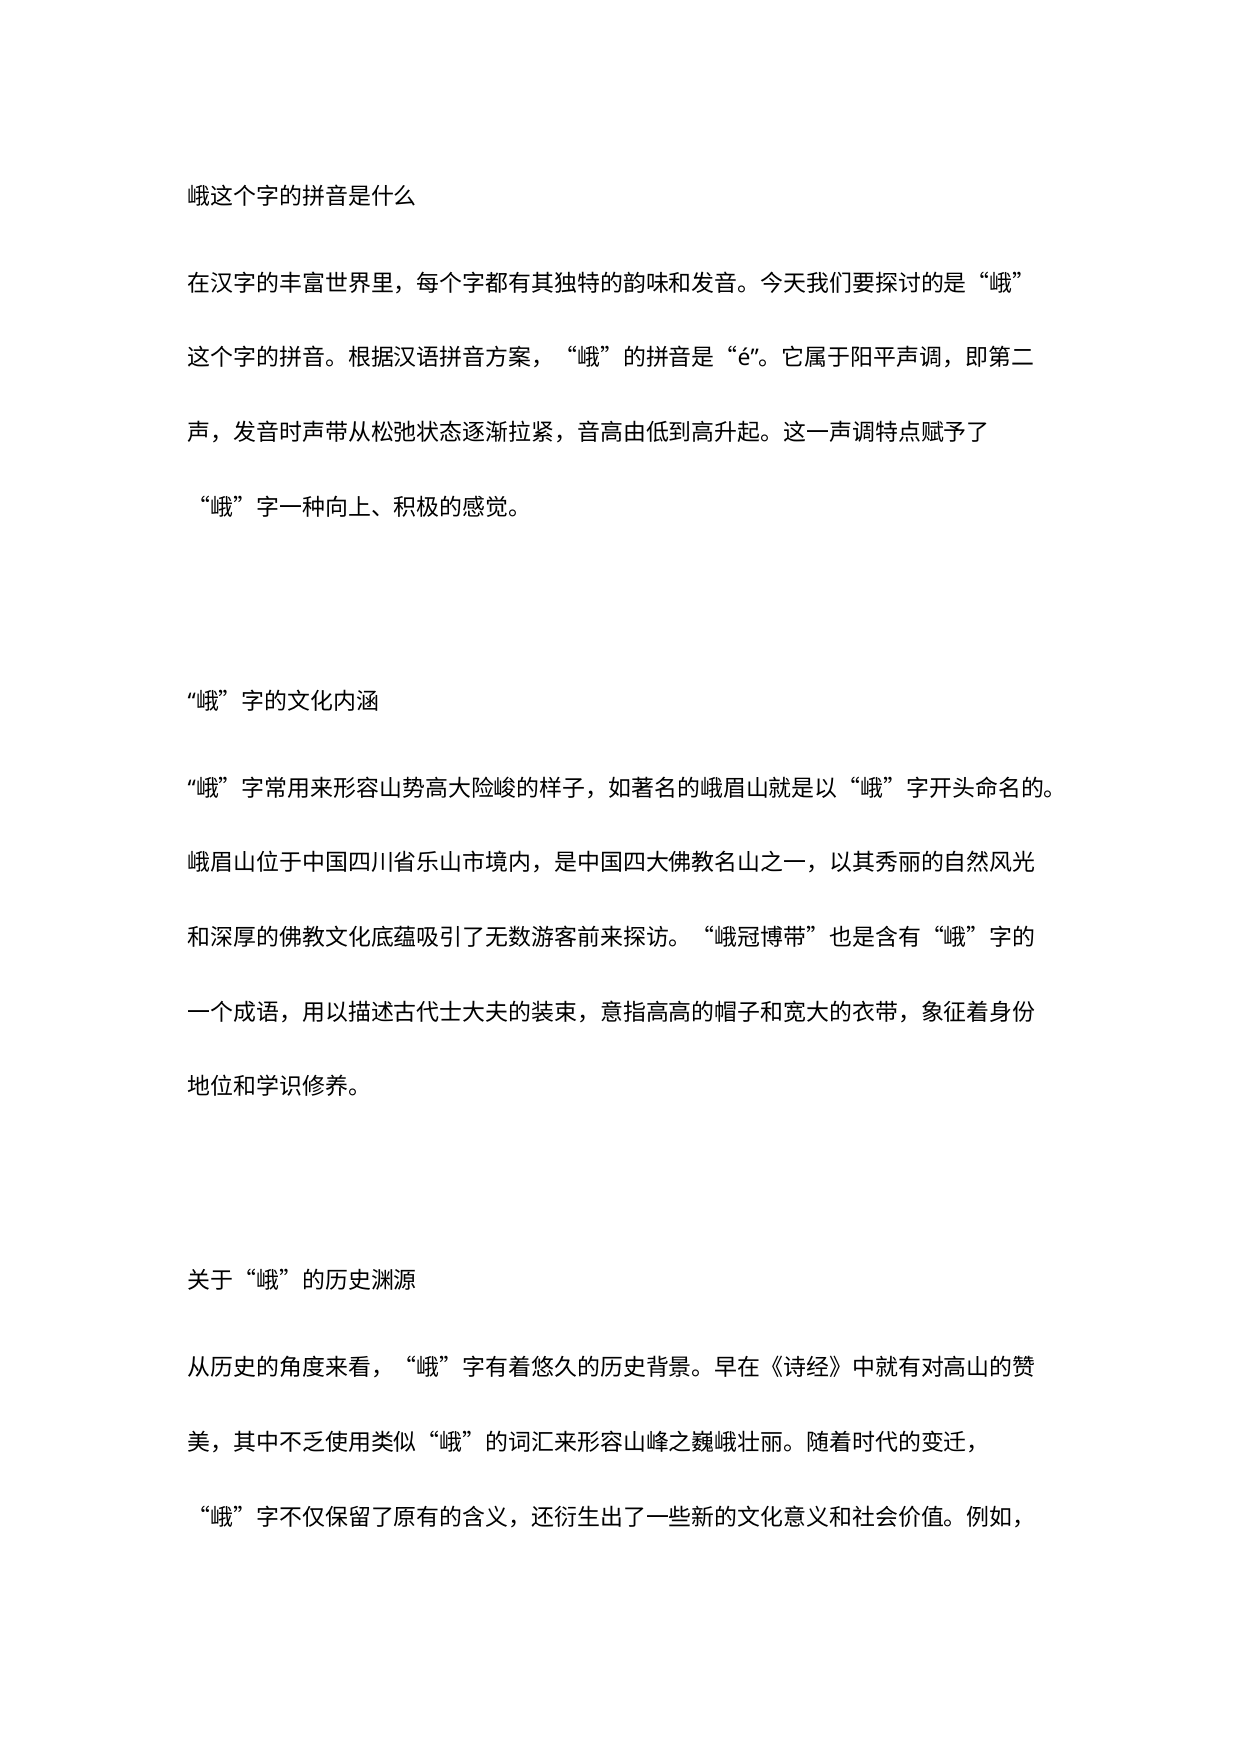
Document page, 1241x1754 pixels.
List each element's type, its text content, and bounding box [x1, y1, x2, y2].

text “峨”字常用来形容山势高大险峻的样子，如著名的峨眉山就是以“峨”字开头命名的。峨眉山位于中国四川省乐山市境内，是中国四大佛教名山之一，以其秀丽的自然风光和深厚的佛教文化底蕴吸引了无数游客前来探访。“峨冠博带”也是含有“峨”字的一个成语，用以描述古代士大夫的装束，意指高高的帽子和宽大的衣带，象征着身份地位和学识修养。 [187, 753, 1053, 1117]
text 在汉字的丰富世界里，每个字都有其独特的韵味和发音。今天我们要探讨的是“峨”这个字的拼音。根据汉语拼音方案，“峨”的拼音是“é”。它属于阳平声调，即第二声，发音时声带从松弛状态逐渐拉紧，音高由低到高升起。这一声调特点赋予了“峨”字一种向上、积极的感觉。 [187, 248, 1053, 538]
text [187, 1333, 1053, 1547]
text 关于“峨”的历史渊源 [187, 1247, 1053, 1312]
text “峨”字的文化内涵 [187, 667, 1053, 732]
text 峨这个字的拼音是什么 [187, 162, 1053, 227]
